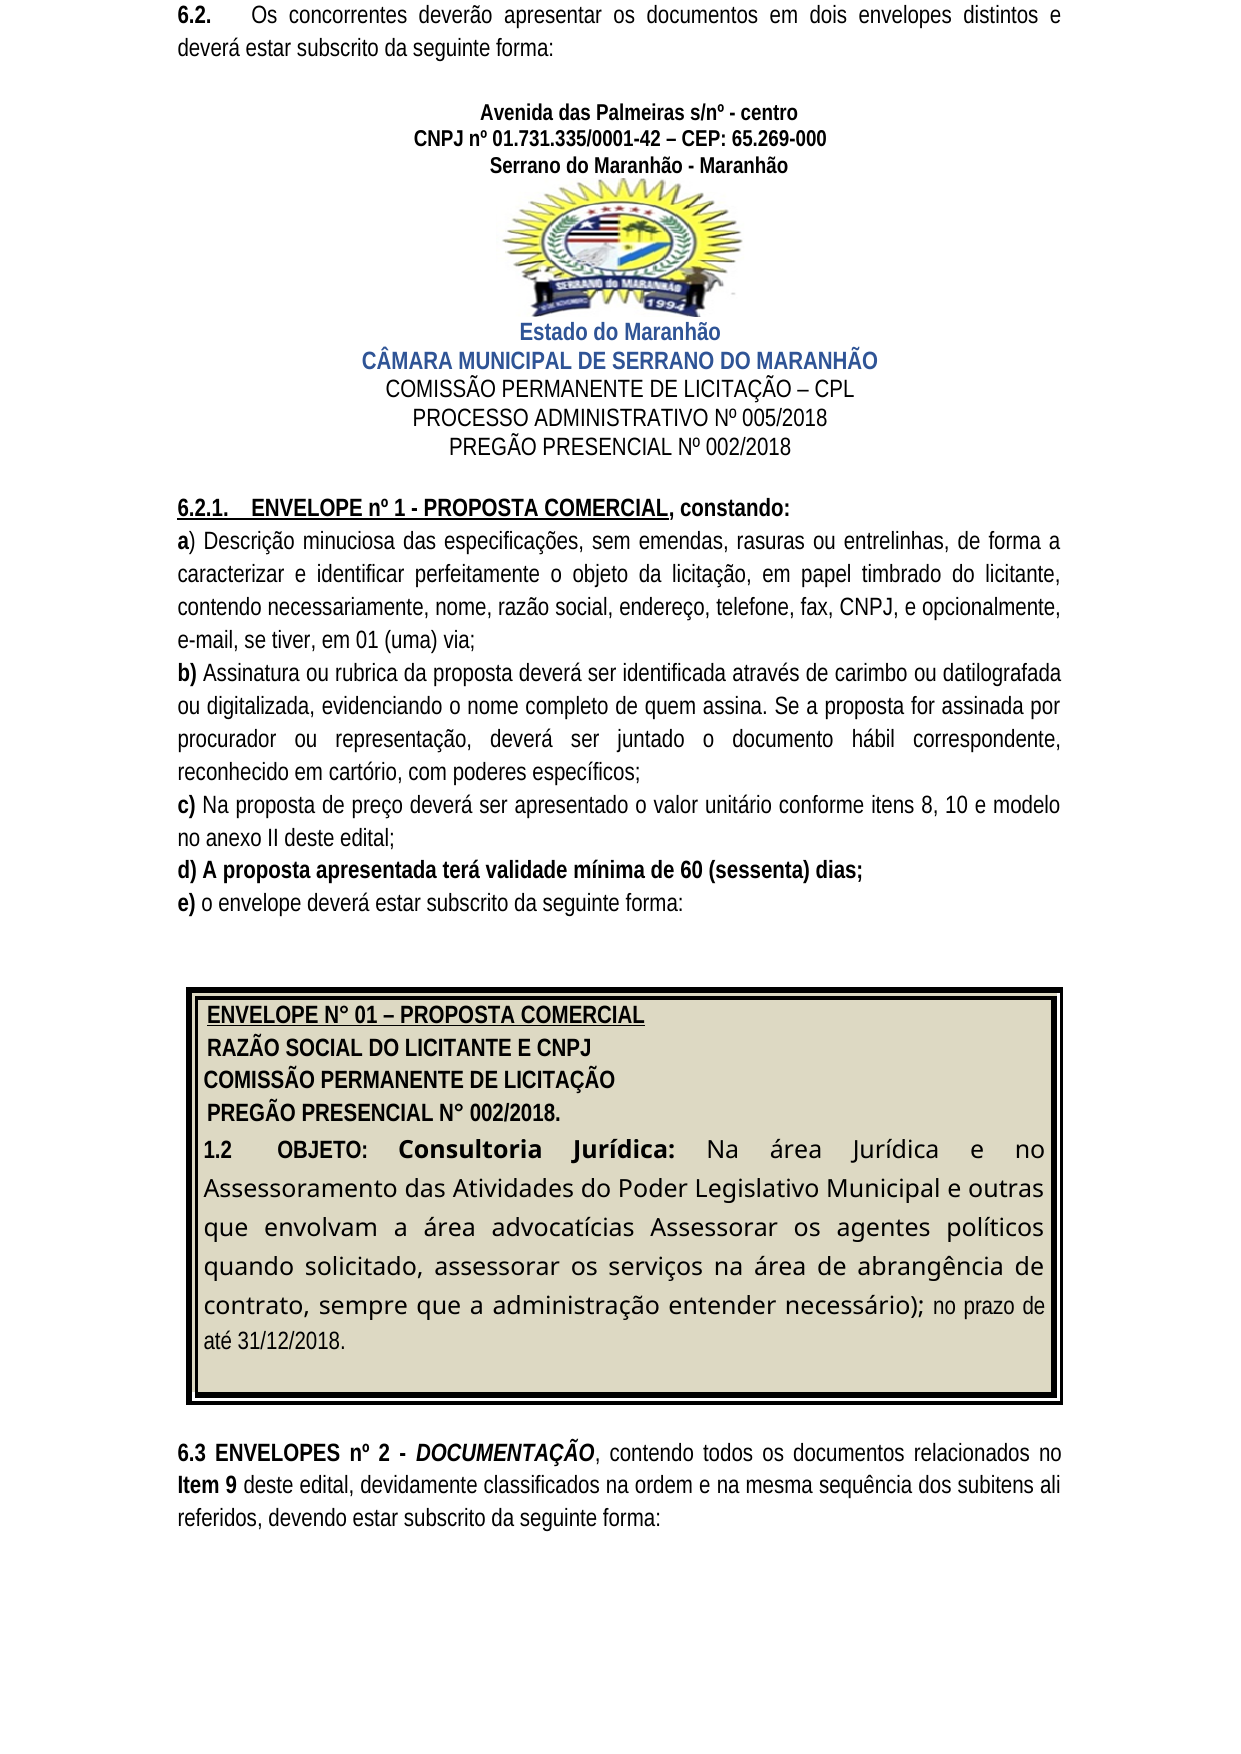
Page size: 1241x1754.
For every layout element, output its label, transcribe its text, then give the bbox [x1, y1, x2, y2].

text 6.3 ENVELOPES nº 2 - DOCUMENTAÇÃO, contendo todos os documentos relacionados no Item 9 deste edital, devidamente classificados na ordem e na mesma sequência dos subitens ali referidos, devendo estar subscrito da seguinte forma: [177, 1437, 1063, 1532]
table_header ENVELOPE N° 01 – PROPOSTA COMERCIAL RAZÃO SOCIAL DO LICITANTE E CNPJ COMISSÃO PERMANENTE DE LICITAÇÃO PREGÃO PRESENCIAL N° 002/2018. OBJETO: Consultoria Jurídica: Na área Jurídica e no Assessoramento das Atividades do Poder Legislativo Municipal e outras que envolvam a área advocatícias Assessorar os agentes políticos quando solicitado, assessorar os serviços na área de abrangência de contrato, sempre que a administração entender necessário); no prazo de até 31/12/2018. [192, 993, 1057, 1392]
text 6.2.1. ENVELOPE nº 1 - PROPOSTA COMERCIAL, constando: [177, 493, 1063, 522]
text Estado do Maranhão [177, 317, 1063, 346]
text 6.2. Os concorrentes deverão apresentar os documentos em dois envelopes distintos e deverá estar subscrito da seguinte forma: [177, 0, 1063, 62]
picture [496, 178, 745, 317]
text COMISSÃO PERMANENTE DE LICITAÇÃO – CPL [177, 374, 1063, 403]
text a) Descrição minuciosa das especificações, sem emendas, rasuras ou entrelinhas, de forma a caracterizar e identificar perfeitamente o objeto da licitação, em papel timbrado do licitante, contendo necessariamente, nome, razão social, endereço, telefone, fax, CNPJ, e opcionalmente, e-mail, se tiver, em 01 (uma) via; [177, 526, 1063, 654]
text PREGÃO PRESENCIAL Nº 002/2018 [177, 432, 1063, 460]
text CNPJ nº 01.731.335/0001-42 – CEP: 65.269-000 [177, 125, 1063, 152]
text b) Assinatura ou rubrica da proposta deverá ser identificada através de carimbo ou datilografada ou digitalizada, evidenciando o nome completo de quem assina. Se a proposta for assinada por procurador ou representação, deverá ser juntado o documento hábil correspondente, reconhecido em cartório, com poderes específicos; [177, 658, 1063, 785]
text Serrano do Maranhão - Maranhão [215, 152, 1063, 178]
text PROCESSO ADMINISTRATIVO Nº 005/2018 [177, 403, 1063, 432]
text CÂMARA MUNICIPAL DE SERRANO DO MARANHÃO [177, 346, 1063, 374]
text e) o envelope deverá estar subscrito da seguinte forma: [177, 888, 1063, 917]
text d) A proposta apresentada terá validade mínima de 60 (sessenta) dias; [177, 855, 1063, 884]
text c) Na proposta de preço deverá ser apresentado o valor unitário conforme itens 8, 10 e modelo no anexo II deste edital; [177, 789, 1063, 851]
text Avenida das Palmeiras s/nº - centro [215, 99, 1063, 125]
